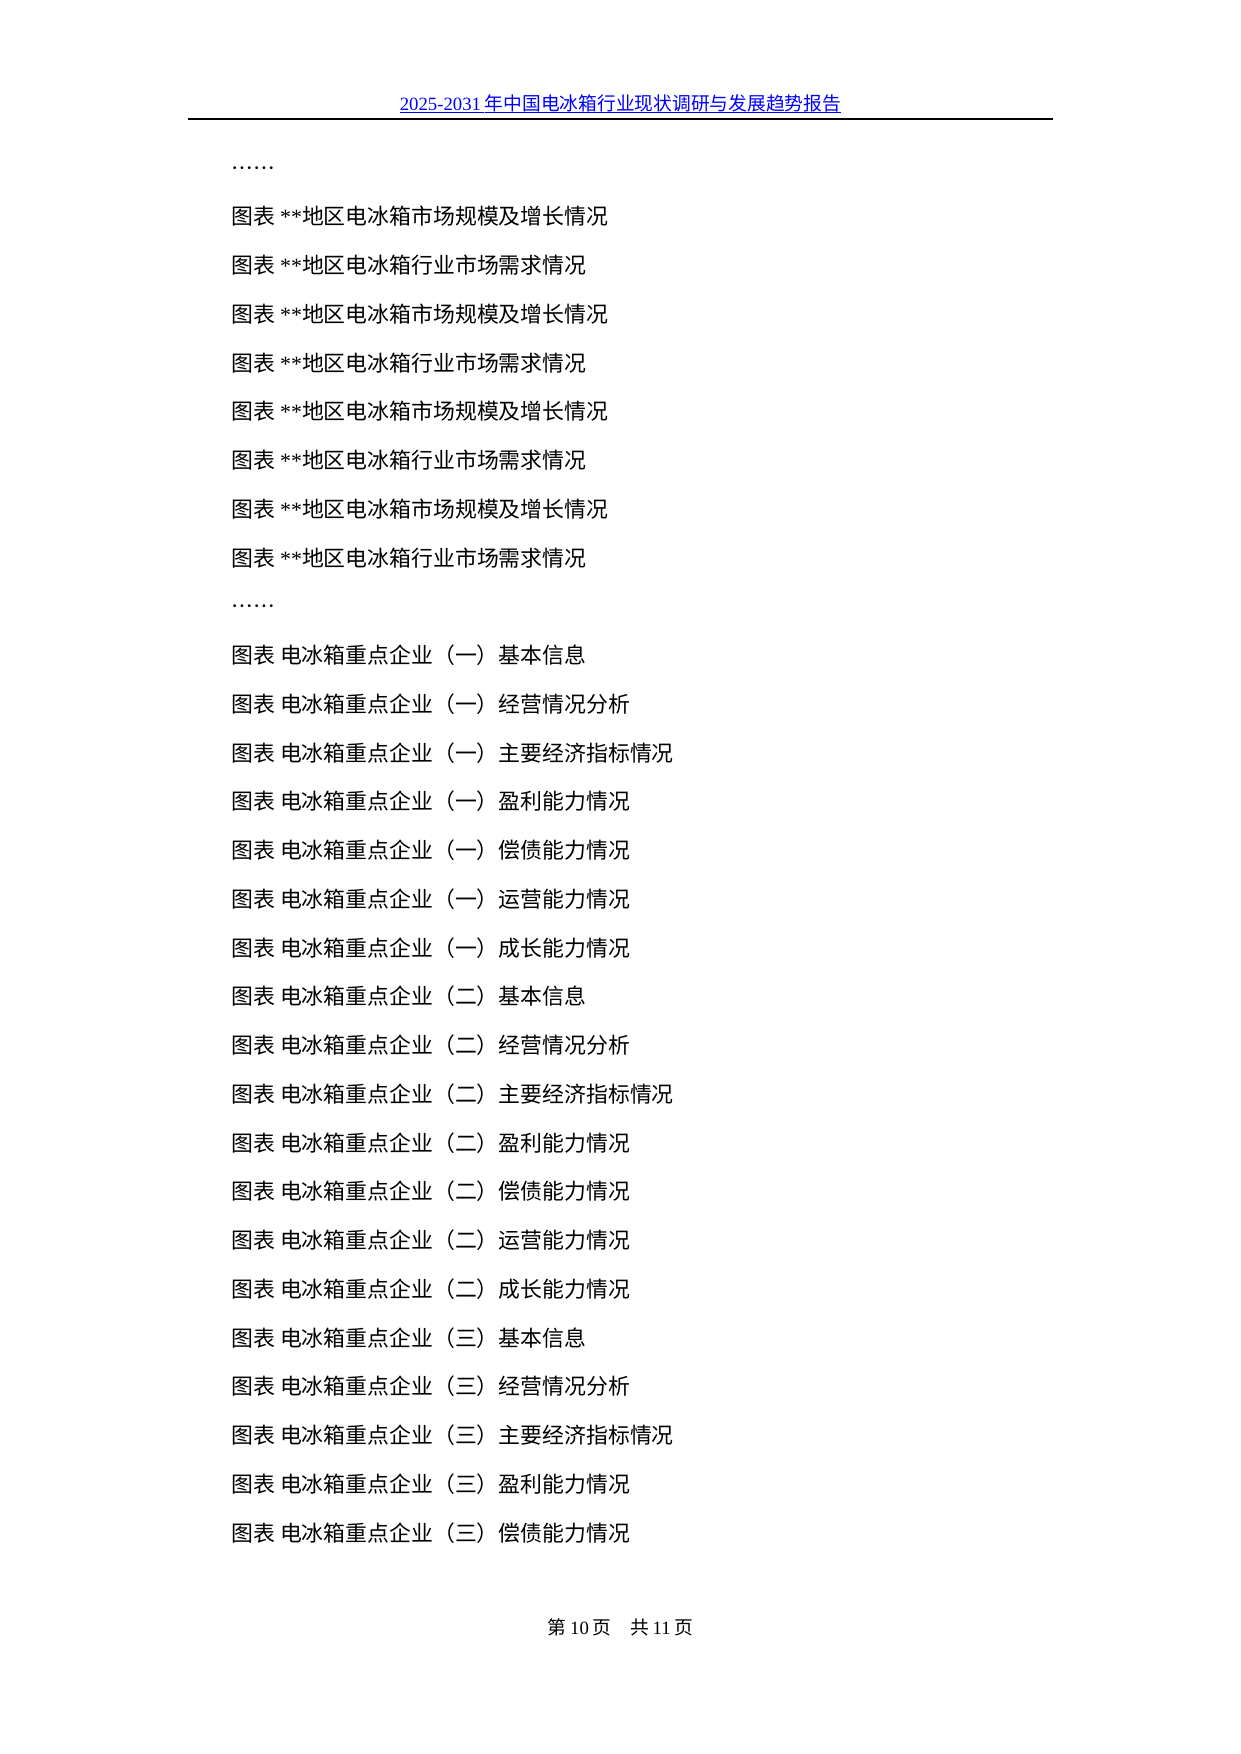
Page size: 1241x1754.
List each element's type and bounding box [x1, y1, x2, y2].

text [187, 150, 1053, 1548]
